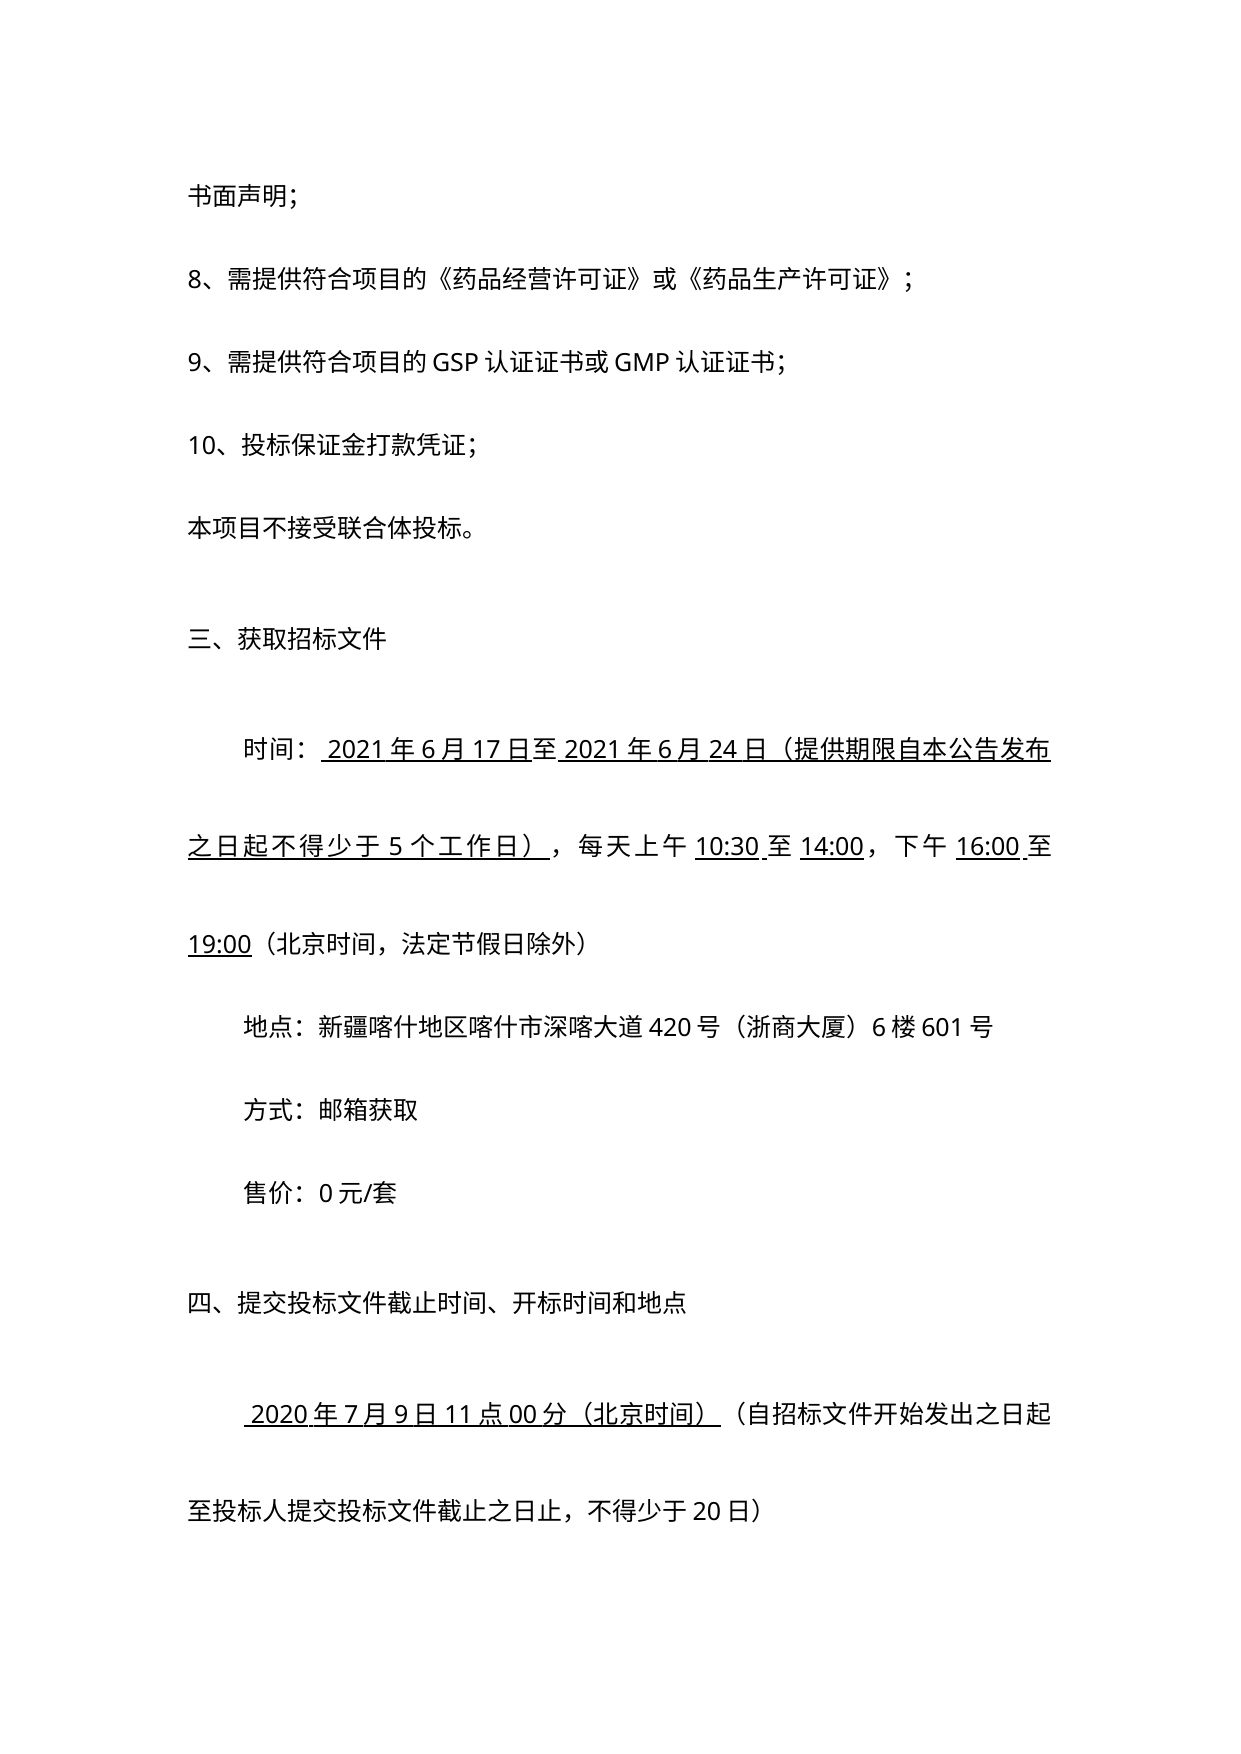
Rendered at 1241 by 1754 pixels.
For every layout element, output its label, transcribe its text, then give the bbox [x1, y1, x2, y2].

text 本项目不接受联合体投标。 [187, 494, 1053, 559]
list 需提供符合项目的GSP认证证书或GMP认证证书； [187, 328, 1053, 393]
subtitle 三、获取招标文件 [187, 605, 1053, 670]
list 投标保证金打款凭证； [187, 411, 1053, 476]
list 需提供符合项目的《药品经营许可证》或《药品生产许可证》； [187, 245, 1053, 310]
text 售价：0元/套 [187, 1159, 1053, 1224]
text 2020年7月9日11点00分（北京时间）（自招标文件开始发出之日起至投标人提交投标文件截止之日止，不得少于20日） [187, 1380, 1053, 1542]
text 时间： 2021年6月17日至 2021年6月24日（提供期限自本公告发布之日起不得少于5个工作日），每天上午10:30至14:00，下午16:00至19:00（北京时间，法定节假日除外） [187, 715, 1053, 975]
subtitle 四、提交投标文件截止时间、开标时间和地点 [187, 1269, 1053, 1334]
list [187, 162, 1053, 227]
text 方式：邮箱获取 [187, 1076, 1053, 1141]
text 地点：新疆喀什地区喀什市深喀大道420号（浙商大厦）6楼601号 [187, 993, 1053, 1058]
